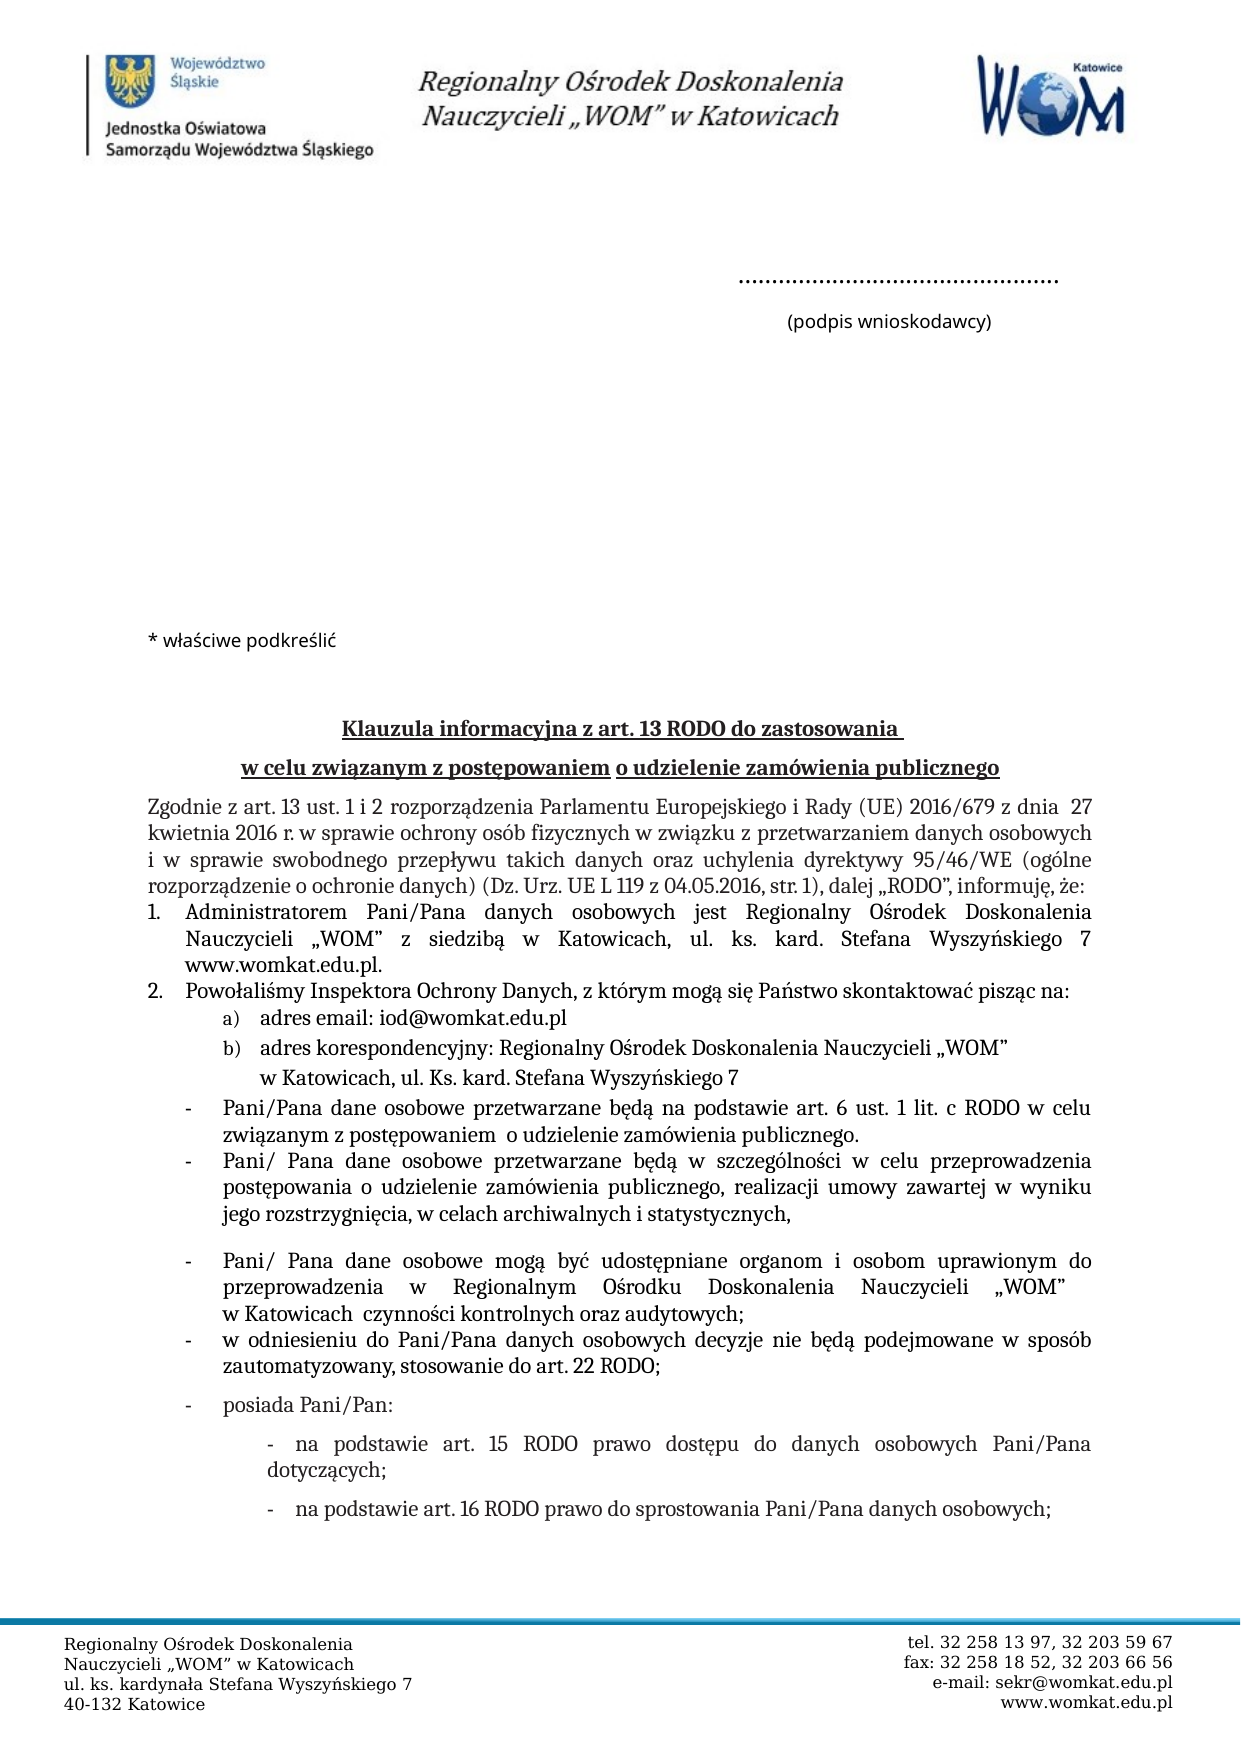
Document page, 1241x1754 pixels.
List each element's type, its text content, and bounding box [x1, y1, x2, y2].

text * właściwe podkreślić [148, 627, 1093, 652]
list w odniesieniu do Pani/Pana danych osobowych decyzje nie będą podejmowane w sposób zautomatyzowany, stosowanie do art. 22 RODO; [185, 1327, 1093, 1379]
text (podpis wnioskodawcy) [768, 308, 1093, 333]
list Pani/ Pana dane osobowe mogą być udostępniane organom i osobom uprawionym do przeprowadzenia w Regionalnym Ośrodku Doskonalenia Nauczycieli „WOM” w Katowicach czynności kontrolnych oraz audytowych; [185, 1248, 1093, 1327]
text ................................................ [738, 257, 1093, 291]
list Pani/Pana dane osobowe przetwarzane będą na podstawie art. 6 ust. 1 lit. c RODO w celu związanym z postępowaniem o udzielenie zamówienia publicznego. [185, 1095, 1093, 1148]
list Powołaliśmy Inspektora Ochrony Danych, z którym mogą się Państwo skontaktować pisząc na: [148, 978, 1093, 1004]
picture [81, 1618, 1241, 1622]
text Klauzula informacyjna z art. 13 RODO do zastosowania [148, 716, 1093, 742]
list adres email: iod@womkat.edu.pl [223, 1004, 1093, 1031]
text Zgodnie z art. 13 ust. 1 i 2 rozporządzenia Parlamentu Europejskiego i Rady (UE) 2016/679 z dnia 27 kwietnia 2016 r. w sprawie ochrony osób fizycznych w związku z przetwarzaniem danych osobowych i w sprawie swobodnego przepływu takich danych oraz uchylenia dyrektywy 95/46/WE (ogólne rozporządzenie o ochronie danych) (Dz. Urz. UE L 119 z 04.05.2016, str. 1), dalej „RODO”, informuję, że: [148, 794, 1093, 899]
list adres korespondencyjny: Regionalny Ośrodek Doskonalenia Nauczycieli „WOM” w Katowicach, ul. Ks. kard. Stefana Wyszyńskiego 7 [223, 1035, 1093, 1091]
list Administratorem Pani/Pana danych osobowych jest Regionalny Ośrodek Doskonalenia Nauczycieli „WOM” z siedzibą w Katowicach, ul. ks. kard. Stefana Wyszyńskiego 7 www.womkat.edu.pl. [148, 899, 1093, 978]
list na podstawie art. 15 RODO prawo dostępu do danych osobowych Pani/Pana dotyczących; [267, 1431, 1093, 1483]
text w celu związanym z postępowaniem o udzielenie zamówienia publicznego [148, 755, 1093, 781]
list Pani/ Pana dane osobowe przetwarzane będą w szczególności w celu przeprowadzenia postępowania o udzielenie zamówienia publicznego, realizacji umowy zawartej w wyniku jego rozstrzygnięcia, w celach archiwalnych i statystycznych, [185, 1148, 1093, 1227]
list posiada Pani/Pan: [185, 1392, 1093, 1418]
picture [70, 18, 1141, 179]
list na podstawie art. 16 RODO prawo do sprostowania Pani/Pana danych osobowych; [267, 1496, 1093, 1522]
